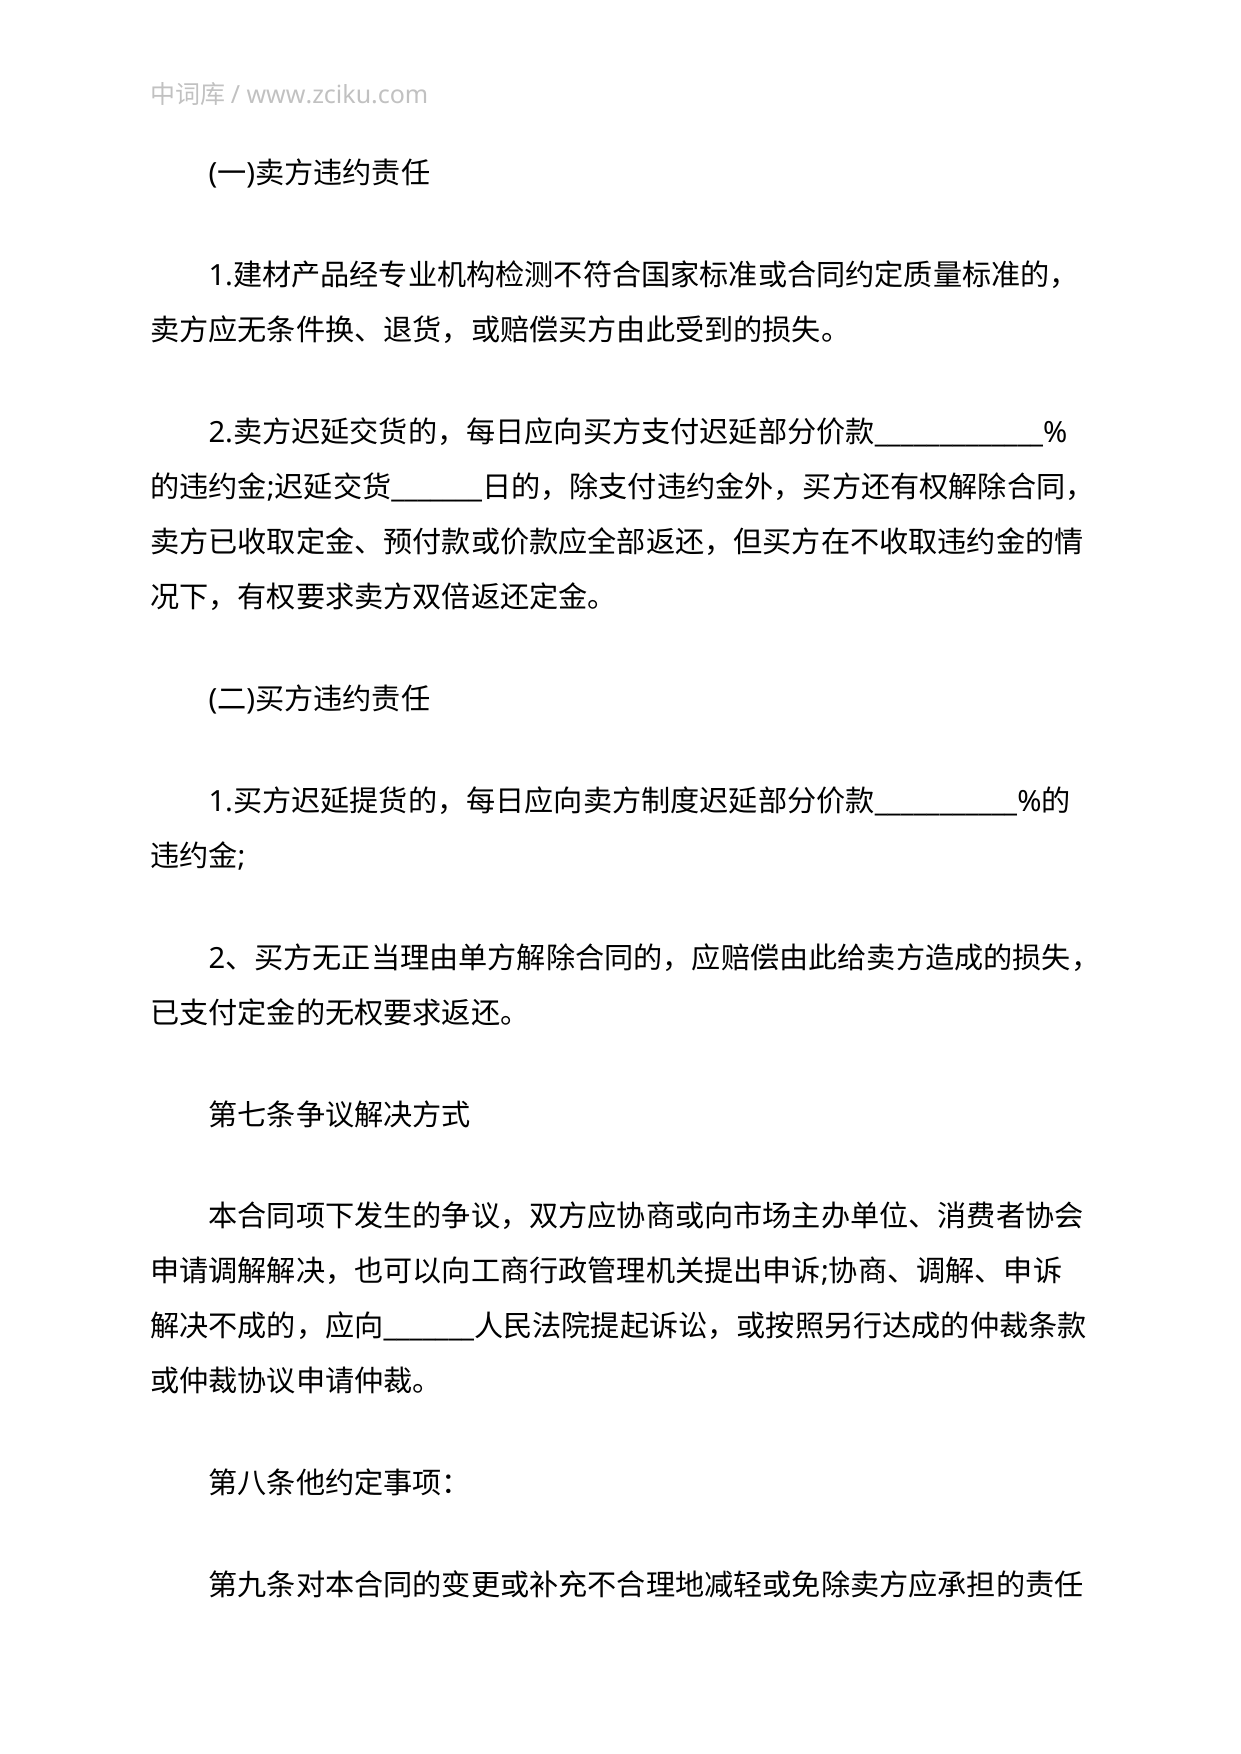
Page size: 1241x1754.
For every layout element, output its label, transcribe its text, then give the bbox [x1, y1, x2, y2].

text 1.买方迟延提货的，每日应向卖方制度迟延部分价款___________%的违约金; [150, 777, 1090, 875]
text 2、买方无正当理由单方解除合同的，应赔偿由此给卖方造成的损失，已支付定金的无权要求返还。 [150, 934, 1090, 1032]
text (二)买方违约责任 [150, 675, 1090, 718]
text 2.卖方迟延交货的，每日应向买方支付迟延部分价款_____________%的违约金;迟延交货_______日的，除支付违约金外，买方还有权解除合同，卖方已收取定金、预付款或价款应全部返还，但买方在不收取违约金的情况下，有权要求卖方双倍返还定金。 [150, 409, 1090, 616]
text 第七条争议解决方式 [150, 1091, 1090, 1133]
text (一)卖方违约责任 [150, 150, 1090, 192]
text 1.建材产品经专业机构检测不符合国家标准或合同约定质量标准的，卖方应无条件换、退货，或赔偿买方由此受到的损失。 [150, 252, 1090, 349]
text 第八条他约定事项： [150, 1459, 1090, 1502]
text 本合同项下发生的争议，双方应协商或向市场主办单位、消费者协会申请调解解决，也可以向工商行政管理机关提出申诉;协商、调解、申诉解决不成的，应向_______人民法院提起诉讼，或按照另行达成的仲裁条款或仲裁协议申请仲裁。 [150, 1193, 1090, 1400]
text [150, 1561, 1090, 1604]
